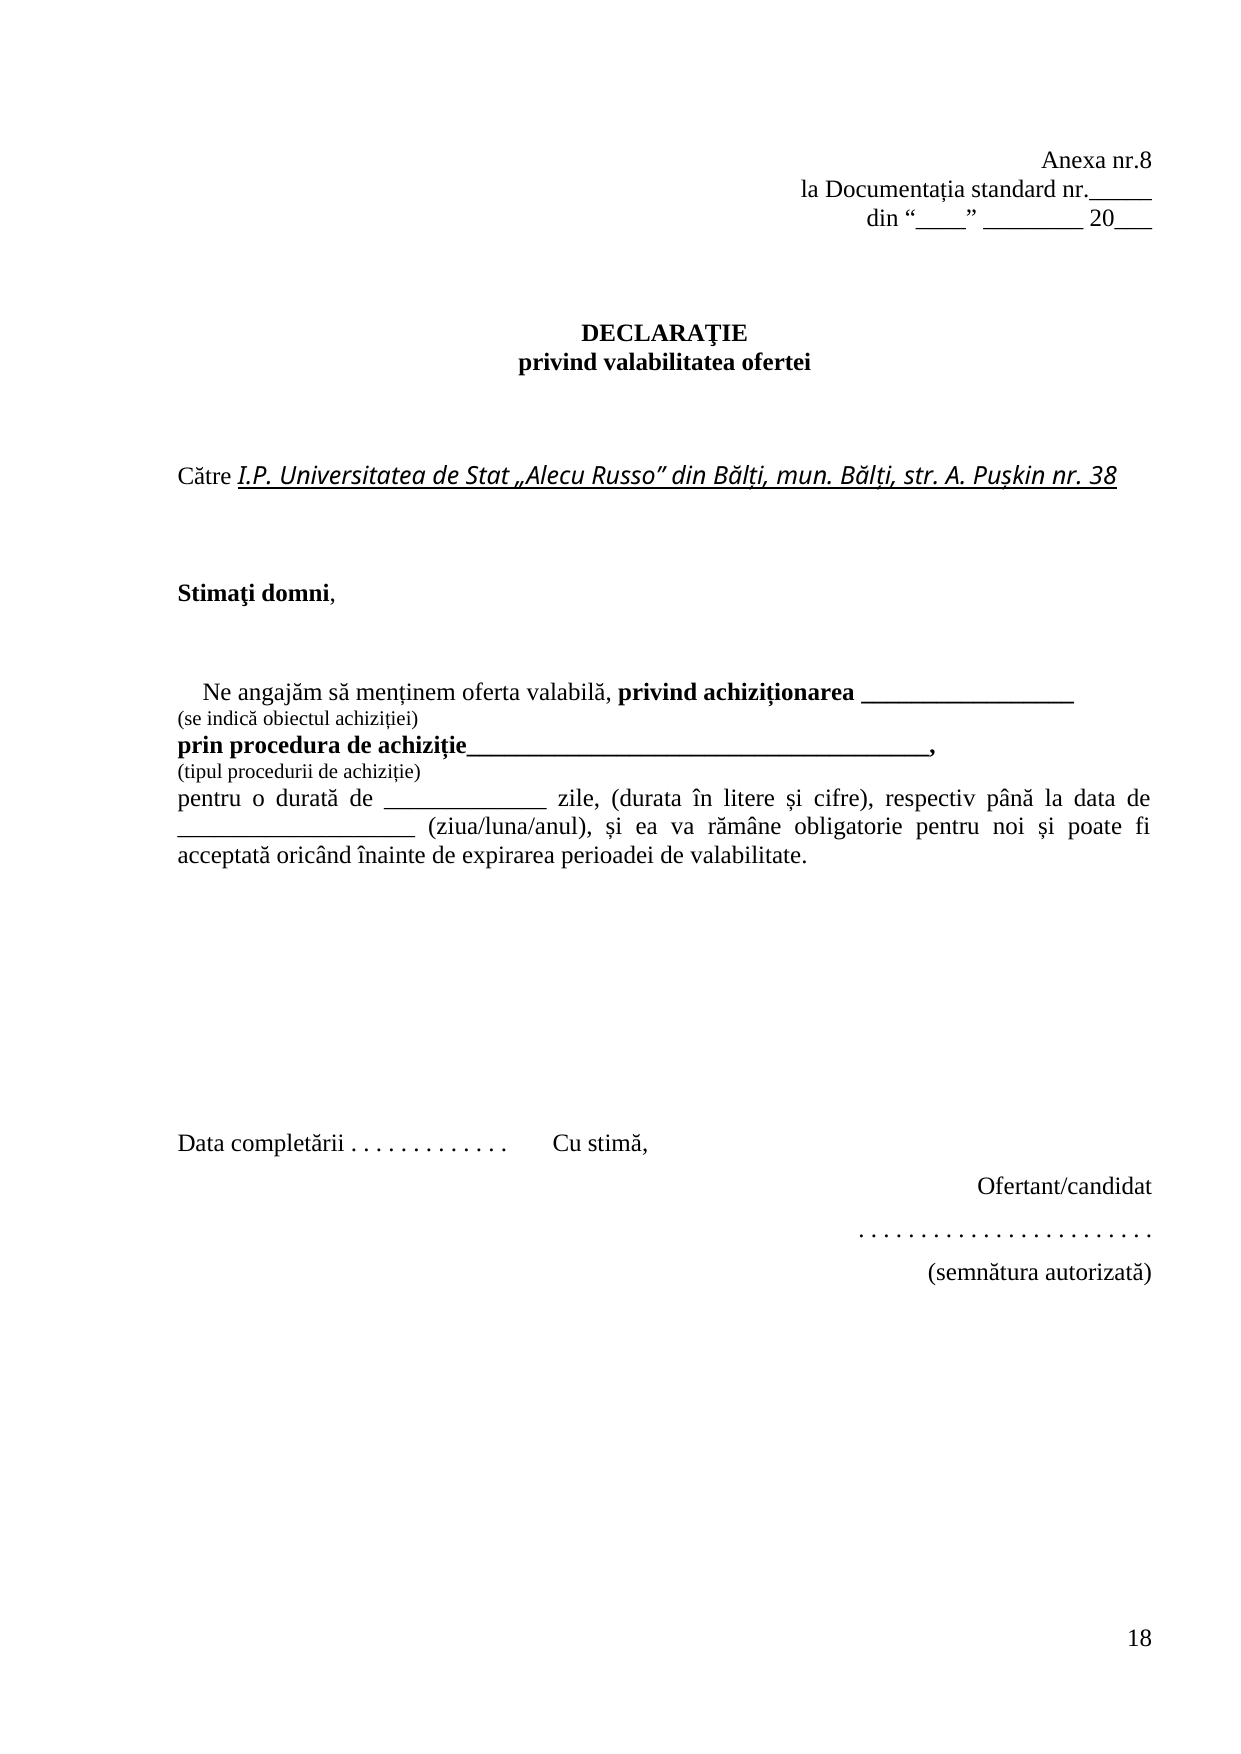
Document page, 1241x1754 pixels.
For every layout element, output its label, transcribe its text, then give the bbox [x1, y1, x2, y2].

text . . . . . . . . . . . . . . . . . . . . . . . . [177, 1214, 1152, 1243]
text Data completării . . . . . . . . . . . . . Cu stimă, [177, 1128, 1152, 1156]
text (semnătura autorizată) [177, 1257, 1152, 1286]
text Ne angajăm să menținem oferta valabilă, privind achiziționarea _________________ (se indică obiectul achiziției) prin procedura de achiziție_____________________________________, (tipul procedurii de achiziție) [177, 677, 1152, 783]
subtitle DECLARAŢIE [177, 318, 1152, 347]
text la Documentația standard nr._____ [177, 174, 1152, 203]
text Ofertant/candidat [177, 1171, 1152, 1199]
text Către I.P. Universitatea de Stat „Alecu Russo” din Bălți, mun. Bălţi, str. A. Puşkin nr. 38 [177, 458, 1152, 492]
text privind valabilitatea ofertei [177, 347, 1152, 375]
text pentru o durată de _____________ zile, (durata în litere și cifre), respectiv până la data de ___________________ (ziua/luna/anul), și ea va rămâne obligatorie pentru noi și poate fi acceptată oricând înainte de expirarea perioadei de valabilitate. [177, 783, 1152, 869]
text Anexa nr.8 [177, 145, 1152, 174]
text din “____” ________ 20___ [177, 203, 1152, 232]
text Stimaţi domni, [177, 578, 1152, 607]
